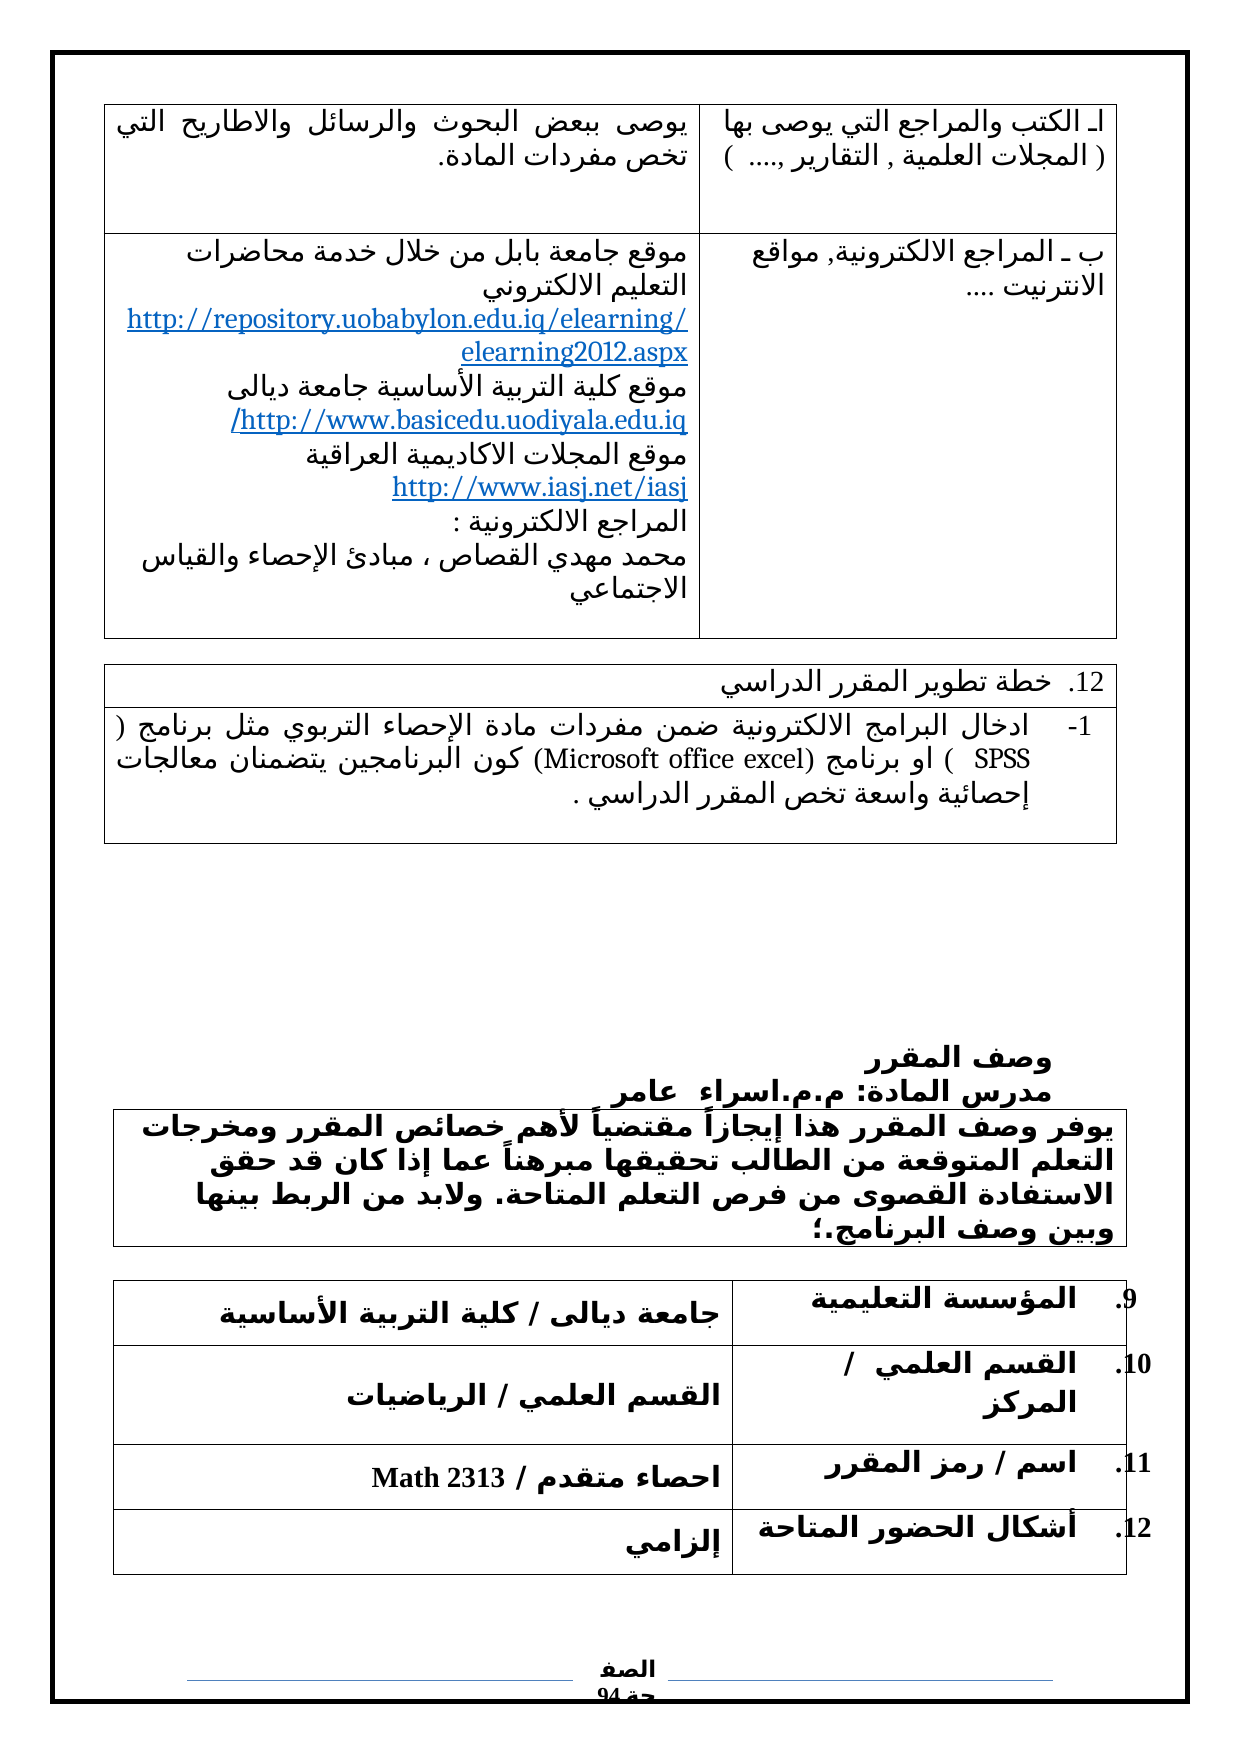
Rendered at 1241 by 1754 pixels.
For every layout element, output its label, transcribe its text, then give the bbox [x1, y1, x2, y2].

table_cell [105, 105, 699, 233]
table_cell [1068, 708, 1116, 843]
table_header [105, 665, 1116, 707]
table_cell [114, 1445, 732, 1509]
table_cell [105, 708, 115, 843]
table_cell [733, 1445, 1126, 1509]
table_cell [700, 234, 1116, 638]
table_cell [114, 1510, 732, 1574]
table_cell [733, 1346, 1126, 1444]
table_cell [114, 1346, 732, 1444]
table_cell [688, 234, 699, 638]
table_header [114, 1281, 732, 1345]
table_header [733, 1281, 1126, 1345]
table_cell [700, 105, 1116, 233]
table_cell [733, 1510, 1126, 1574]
text وصف المقرر [187, 1041, 1053, 1075]
text مدرس المادة: م.م.اسراء عامر [187, 1075, 1053, 1109]
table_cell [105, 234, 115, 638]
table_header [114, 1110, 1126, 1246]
